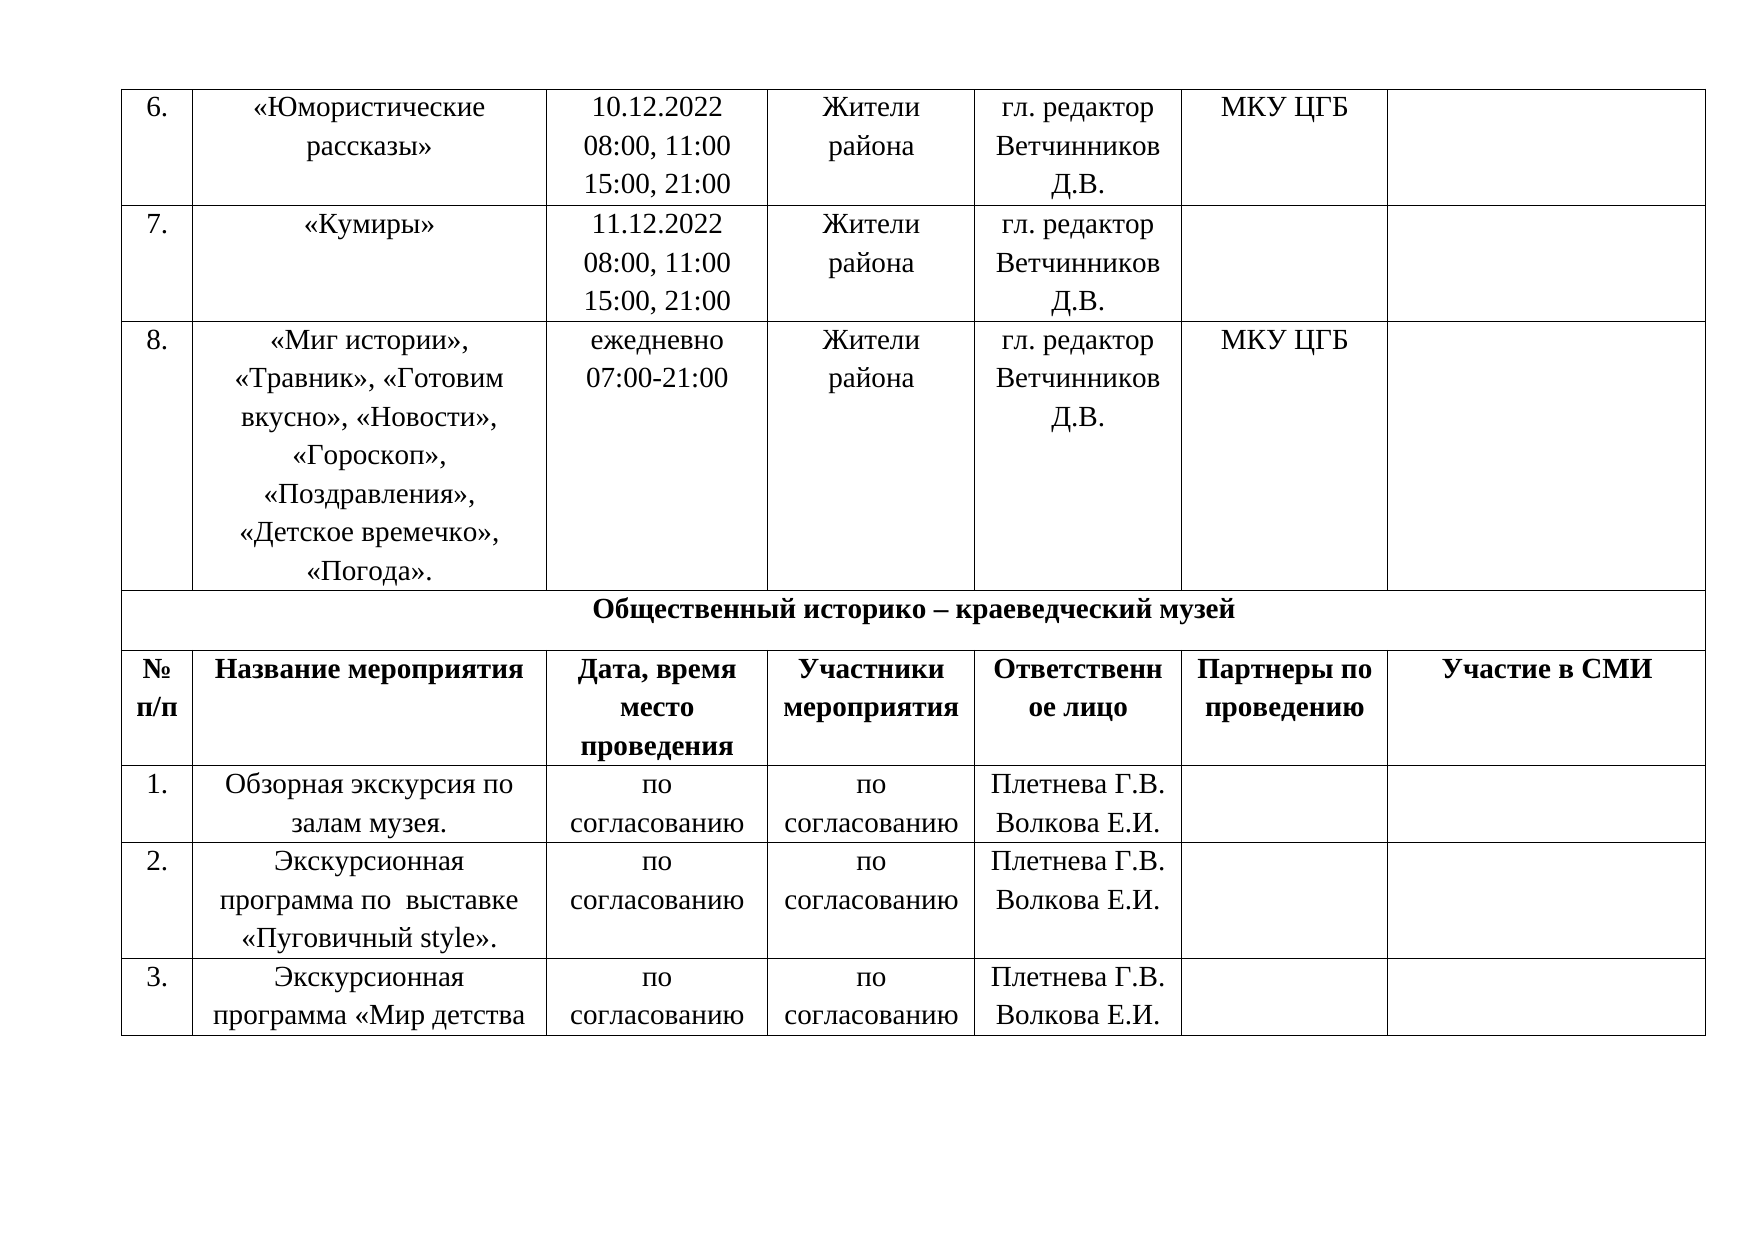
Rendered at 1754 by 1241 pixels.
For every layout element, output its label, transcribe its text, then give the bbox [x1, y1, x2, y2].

table_cell Дата, время место проведения [547, 651, 767, 765]
table_cell гл. редактор Ветчинников Д.В. [975, 322, 1181, 590]
table_cell [1182, 843, 1387, 958]
table_cell МКУ ЦГБ [1182, 90, 1387, 205]
table_cell [1182, 959, 1387, 1035]
table_cell № п/п [122, 651, 192, 765]
table_cell [1388, 766, 1705, 842]
table_cell Участники мероприятия [768, 651, 974, 765]
table_cell [1182, 766, 1387, 842]
table_cell 6. [122, 90, 192, 205]
table_cell «Кумиры» [193, 206, 546, 321]
table_cell по согласованию [547, 959, 767, 1035]
table_cell Участие в СМИ [1388, 651, 1705, 765]
table_cell 1. [122, 766, 192, 842]
table_cell [1388, 843, 1705, 958]
table_cell [1388, 959, 1705, 1035]
table_cell Жители района [768, 90, 974, 205]
table_cell Ответственное лицо [975, 651, 1181, 765]
table_cell Экскурсионная программа по выставке «Пуговичный style». [193, 843, 546, 958]
table_cell по согласованию [768, 843, 974, 958]
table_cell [975, 959, 1181, 1035]
table_cell «Миг истории», «Травник», «Готовим вкусно», «Новости», «Гороскоп», «Поздравления», «Детское времечко», «Погода». [193, 322, 546, 590]
table_cell по согласованию [768, 959, 974, 1035]
table_cell Плетнева Г.В. Волкова Е.И. [975, 843, 1181, 958]
table_cell 11.12.2022 08:00, 11:00 15:00, 21:00 [547, 206, 767, 321]
table_cell [1388, 206, 1705, 321]
table_cell ежедневно 07:00-21:00 [547, 322, 767, 590]
table_cell [1388, 322, 1705, 590]
table_cell «Юмористические рассказы» [193, 90, 546, 205]
table_cell Общественный историко – краеведческий музей [122, 591, 1705, 650]
table_cell по согласованию [547, 766, 767, 842]
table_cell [975, 90, 1181, 205]
table_cell МКУ ЦГБ [1182, 322, 1387, 590]
table_cell по согласованию [768, 766, 974, 842]
table_cell 8. [122, 322, 192, 590]
table_cell Название мероприятия [193, 651, 546, 765]
table_cell Жители района [768, 322, 974, 590]
table_cell [1182, 206, 1387, 321]
table_cell [1388, 90, 1705, 205]
table_cell 7. [122, 206, 192, 321]
table_cell Партнеры по проведению [1182, 651, 1387, 765]
table_cell гл. редактор Ветчинников Д.В. [975, 206, 1181, 321]
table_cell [193, 959, 546, 1035]
table_cell Жители района [768, 206, 974, 321]
table_cell 2. [122, 843, 192, 958]
table_cell по согласованию [547, 843, 767, 958]
table_cell Обзорная экскурсия по залам музея. [193, 766, 546, 842]
table_cell 10.12.2022 08:00, 11:00 15:00, 21:00 [547, 90, 767, 205]
table_cell Плетнева Г.В. Волкова Е.И. [975, 766, 1181, 842]
table_cell 3. [122, 959, 192, 1035]
